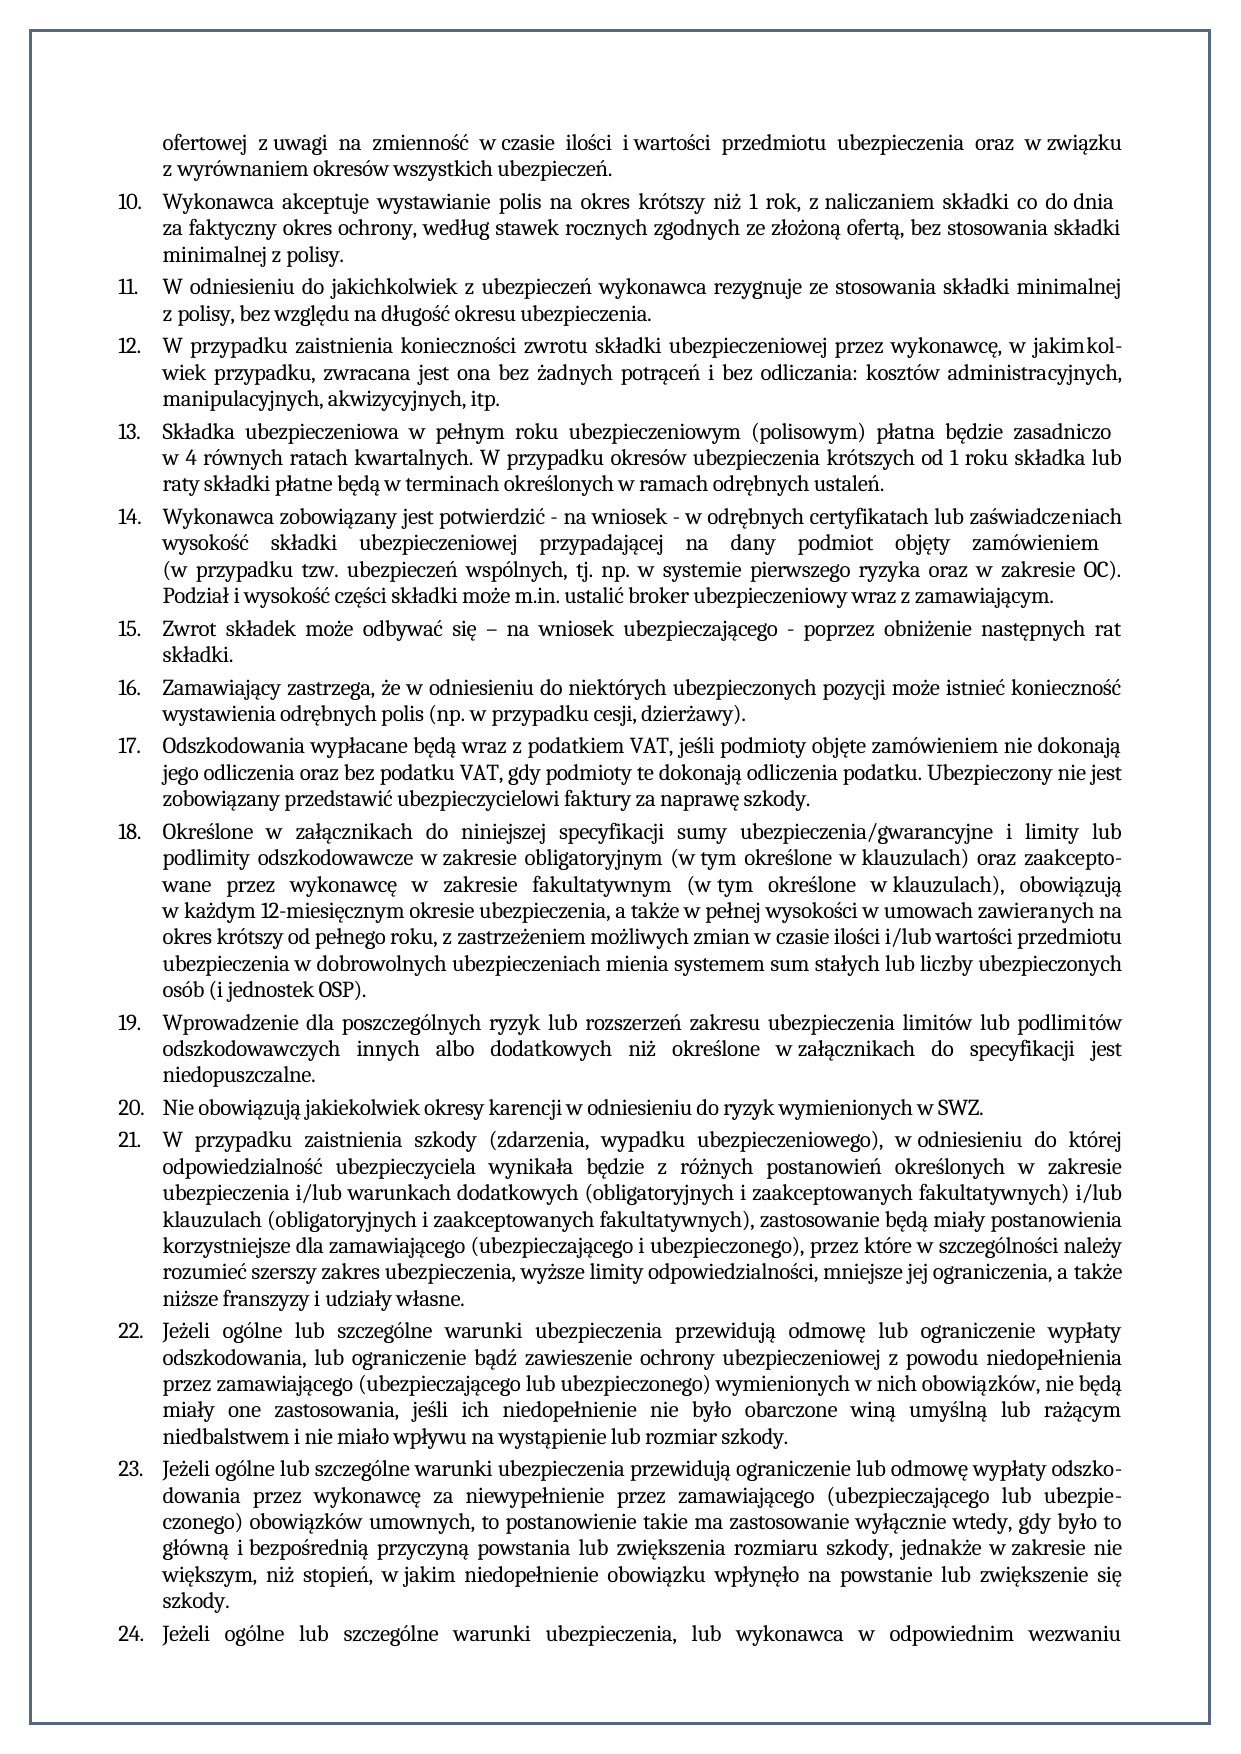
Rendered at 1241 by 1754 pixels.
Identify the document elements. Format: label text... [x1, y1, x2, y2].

list Jeżeli ogólne lub szczególne warunki ubezpieczenia przewidują odmowę lub ograniczenie wypłaty odszkodowania, lub ograniczenie bądź zawieszenie ochrony ubezpieczeniowej z powodu niedopełnienia przez zamawiającego (ubezpieczającego lub ubezpieczonego) wymienionych w nich obowiązków, nie będą miały one zastosowania, jeśli ich niedopełnienie nie było obarczone winą umyślną lub rażącym niedbalstwem i nie miało wpływu na wystąpienie lub rozmiar szkody. [118, 1318, 1122, 1450]
list Wprowadzenie dla poszczególnych ryzyk lub rozszerzeń zakresu ubezpieczenia limitów lub podlimitów odszkodowawczych innych albo dodatkowych niż określone w załącznikach do specyfikacji jest niedopuszczalne. [118, 1009, 1122, 1088]
list Wykonawca zobowiązany jest potwierdzić - na wniosek - w odrębnych certyfikatach lub zaświadczeniach wysokość składki ubezpieczeniowej przypadającej na dany podmiot objęty zamówieniem (w przypadku tzw. ubezpieczeń wspólnych, tj. np. w systemie pierwszego ryzyka oraz w zakresie OC). Podział i wysokość części składki może m.in. ustalić broker ubezpieczeniowy wraz z zamawiającym. [118, 504, 1122, 609]
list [118, 130, 1122, 183]
list Jeżeli ogólne lub szczególne warunki ubezpieczenia przewidują ograniczenie lub odmowę wypłaty odszkodowania przez wykonawcę za niewypełnienie przez zamawiającego (ubezpieczającego lub ubezpieczonego) obowiązków umownych, to postanowienie takie ma zastosowanie wyłącznie wtedy, gdy było to główną i bezpośrednią przyczyną powstania lub zwiększenia rozmiaru szkody, jednakże w zakresie nie większym, niż stopień, w jakim niedopełnienie obowiązku wpłynęło na powstanie lub zwiększenie się szkody. [118, 1456, 1122, 1614]
list W odniesieniu do jakichkolwiek z ubezpieczeń wykonawca rezygnuje ze stosowania składki minimalnej z polisy, bez względu na długość okresu ubezpieczenia. [118, 274, 1122, 327]
list W przypadku zaistnienia szkody (zdarzenia, wypadku ubezpieczeniowego), w odniesieniu do której odpowiedzialność ubezpieczyciela wynikała będzie z różnych postanowień określonych w zakresie ubezpieczenia i/lub warunkach dodatkowych (obligatoryjnych i zaakceptowanych fakultatywnych) i/lub klauzulach (obligatoryjnych i zaakceptowanych fakultatywnych), zastosowanie będą miały postanowienia korzystniejsze dla zamawiającego (ubezpieczającego i ubezpieczonego), przez które w szczególności należy rozumieć szerszy zakres ubezpieczenia, wyższe limity odpowiedzialności, mniejsze jej ograniczenia, a także niższe franszyzy i udziały własne. [118, 1127, 1122, 1312]
list Określone w załącznikach do niniejszej specyfikacji sumy ubezpieczenia/gwarancyjne i limity lub podlimity odszkodowawcze w zakresie obligatoryjnym (w tym określone w klauzulach) oraz zaakceptowane przez wykonawcę w zakresie fakultatywnym (w tym określone w klauzulach), obowiązują w każdym 12-miesięcznym okresie ubezpieczenia, a także w pełnej wysokości w umowach zawieranych na okres krótszy od pełnego roku, z zastrzeżeniem możliwych zmian w czasie ilości i/lub wartości przedmiotu ubezpieczenia w dobrowolnych ubezpieczeniach mienia systemem sum stałych lub liczby ubezpieczonych osób (i jednostek OSP). [118, 819, 1122, 1003]
list Zamawiający zastrzega, że w odniesieniu do niektórych ubezpieczonych pozycji może istnieć konieczność wystawienia odrębnych polis (np. w przypadku cesji, dzierżawy). [118, 674, 1122, 727]
list Odszkodowania wypłacane będą wraz z podatkiem VAT, jeśli podmioty objęte zamówieniem nie dokonają jego odliczenia oraz bez podatku VAT, gdy podmioty te dokonają odliczenia podatku. Ubezpieczony nie jest zobowiązany przedstawić ubezpieczycielowi faktury za naprawę szkody. [118, 733, 1122, 812]
list Nie obowiązują jakiekolwiek okresy karencji w odniesieniu do ryzyk wymienionych w SWZ. [118, 1095, 1122, 1121]
list Zwrot składek może odbywać się – na wniosek ubezpieczającego - poprzez obniżenie następnych rat składki. [118, 615, 1122, 668]
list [118, 1620, 1122, 1647]
list Składka ubezpieczeniowa w pełnym roku ubezpieczeniowym (polisowym) płatna będzie zasadniczo w 4 równych ratach kwartalnych. W przypadku okresów ubezpieczenia krótszych od 1 roku składka lub raty składki płatne będą w terminach określonych w ramach odrębnych ustaleń. [118, 418, 1122, 497]
list Wykonawca akceptuje wystawianie polis na okres krótszy niż 1 rok, z naliczaniem składki co do dnia za faktyczny okres ochrony, według stawek rocznych zgodnych ze złożoną ofertą, bez stosowania składki minimalnej z polisy. [118, 189, 1122, 268]
list W przypadku zaistnienia konieczności zwrotu składki ubezpieczeniowej przez wykonawcę, w jakimkolwiek przypadku, zwracana jest ona bez żadnych potrąceń i bez odliczania: kosztów administracyjnych, manipulacyjnych, akwizycyjnych, itp. [118, 333, 1122, 412]
